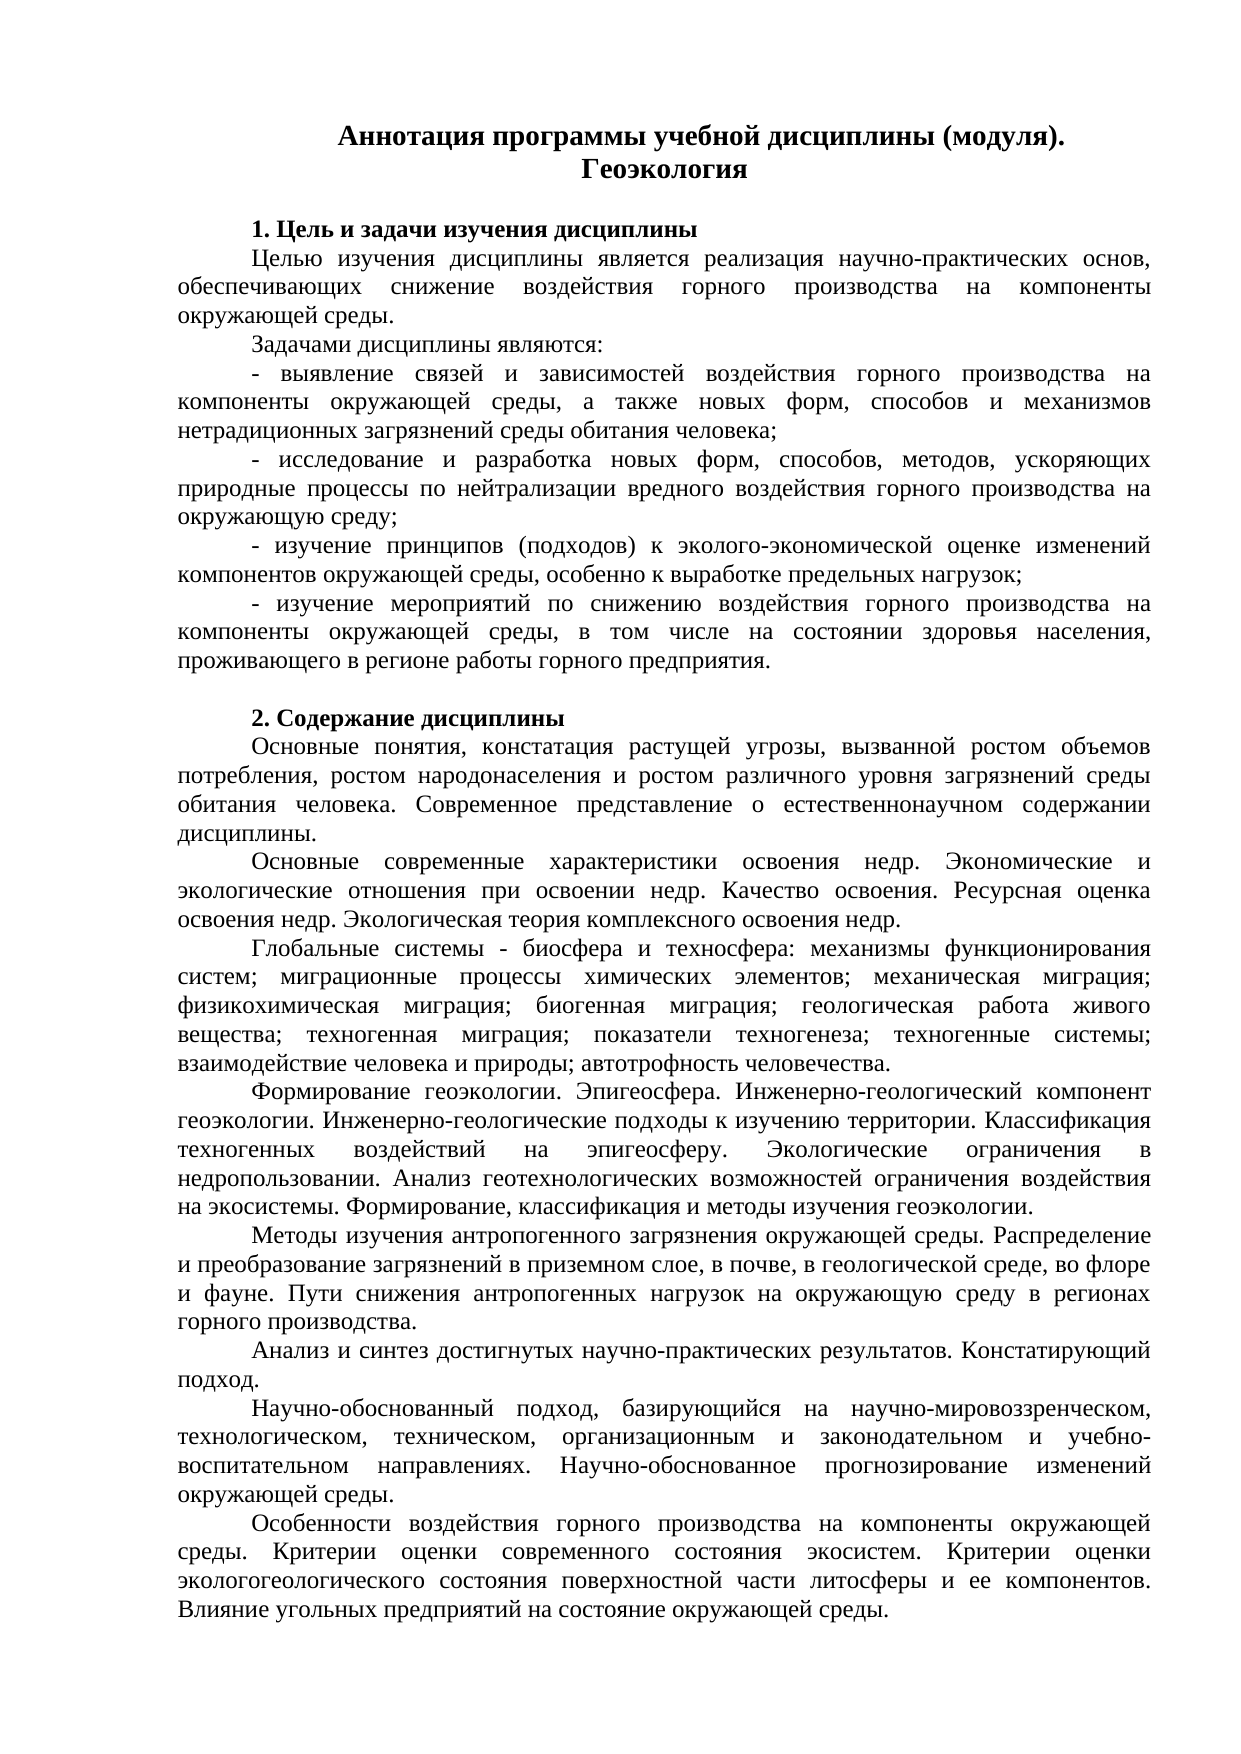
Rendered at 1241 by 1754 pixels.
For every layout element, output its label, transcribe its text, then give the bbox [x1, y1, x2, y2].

text - выявление связей и зависимостей воздействия горного производства на компоненты окружающей среды, а также новых форм, способов и механизмов нетрадиционных загрязнений среды обитания человека; [177, 358, 1152, 444]
text Основные современные характеристики освоения недр. Экономические и экологические отношения при освоении недр. Качество освоения. Ресурсная оценка освоения недр. Экологическая теория комплексного освоения недр. [177, 846, 1152, 933]
text - изучение принципов (подходов) к эколого-экономической оценке изменений компонентов окружающей среды, особенно к выработке предельных нагрузок; [177, 530, 1152, 588]
text Глобальные системы - биосфера и техносфера: механизмы функционирования систем; миграционные процессы химических элементов; механическая миграция; физикохимическая миграция; биогенная миграция; геологическая работа живого вещества; техногенная миграция; показатели техногенеза; техногенные системы; взаимодействие человека и природы; автотрофность человечества. [177, 933, 1152, 1076]
text Основные понятия, констатация растущей угрозы, вызванной ростом объемов потребления, ростом народонаселения и ростом различного уровня загрязнений среды обитания человека. Современное представление о естественнонаучном содержании дисциплины. [177, 731, 1152, 846]
text - изучение мероприятий по снижению воздействия горного производства на компоненты окружающей среды, в том числе на состоянии здоровья населения, проживающего в регионе работы горного предприятия. [177, 588, 1152, 674]
text Анализ и синтез достигнутых научно-практических результатов. Констатирующий подход. [177, 1335, 1152, 1393]
text Методы изучения антропогенного загрязнения окружающей среды. Распределение и преобразование загрязнений в приземном слое, в почве, в геологической среде, во флоре и фауне. Пути снижения антропогенных нагрузок на окружающую среду в регионах горного производства. [177, 1220, 1152, 1335]
text Целью изучения дисциплины является реализация научно-практических основ, обеспечивающих снижение воздействия горного производства на компоненты окружающей среды. [177, 243, 1152, 329]
text 2. Содержание дисциплины [177, 703, 1152, 731]
text 1. Цель и задачи изучения дисциплины [177, 214, 1152, 243]
text - исследование и разработка новых форм, способов, методов, ускоряющих природные процессы по нейтрализации вредного воздействия горного производства на окружающую среду; [177, 444, 1152, 530]
text Аннотация программы учебной дисциплины (модуля). Геоэкология [177, 118, 1152, 185]
text Формирование геоэкологии. Эпигеосфера. Инженерно-геологический компонент геоэкологии. Инженерно-геологические подходы к изучению территории. Классификация техногенных воздействий на эпигеосферу. Экологические ограничения в недропользовании. Анализ геотехнологических возможностей ограничения воздействия на экосистемы. Формирование, классификация и методы изучения геоэкологии. [177, 1076, 1152, 1220]
text Задачами дисциплины являются: [177, 329, 1152, 358]
text Научно-обоснованный подход, базирующийся на научно-мировоззренческом, технологическом, техническом, организационным и законодательном и учебно-воспитательном направлениях. Научно-обоснованное прогнозирование изменений окружающей среды. [177, 1393, 1152, 1508]
text Особенности воздействия горного производства на компоненты окружающей среды. Критерии оценки современного состояния экосистем. Критерии оценки экологогеологического состояния поверхностной части литосферы и ее компонентов. Влияние угольных предприятий на состояние окружающей среды. [177, 1508, 1152, 1623]
